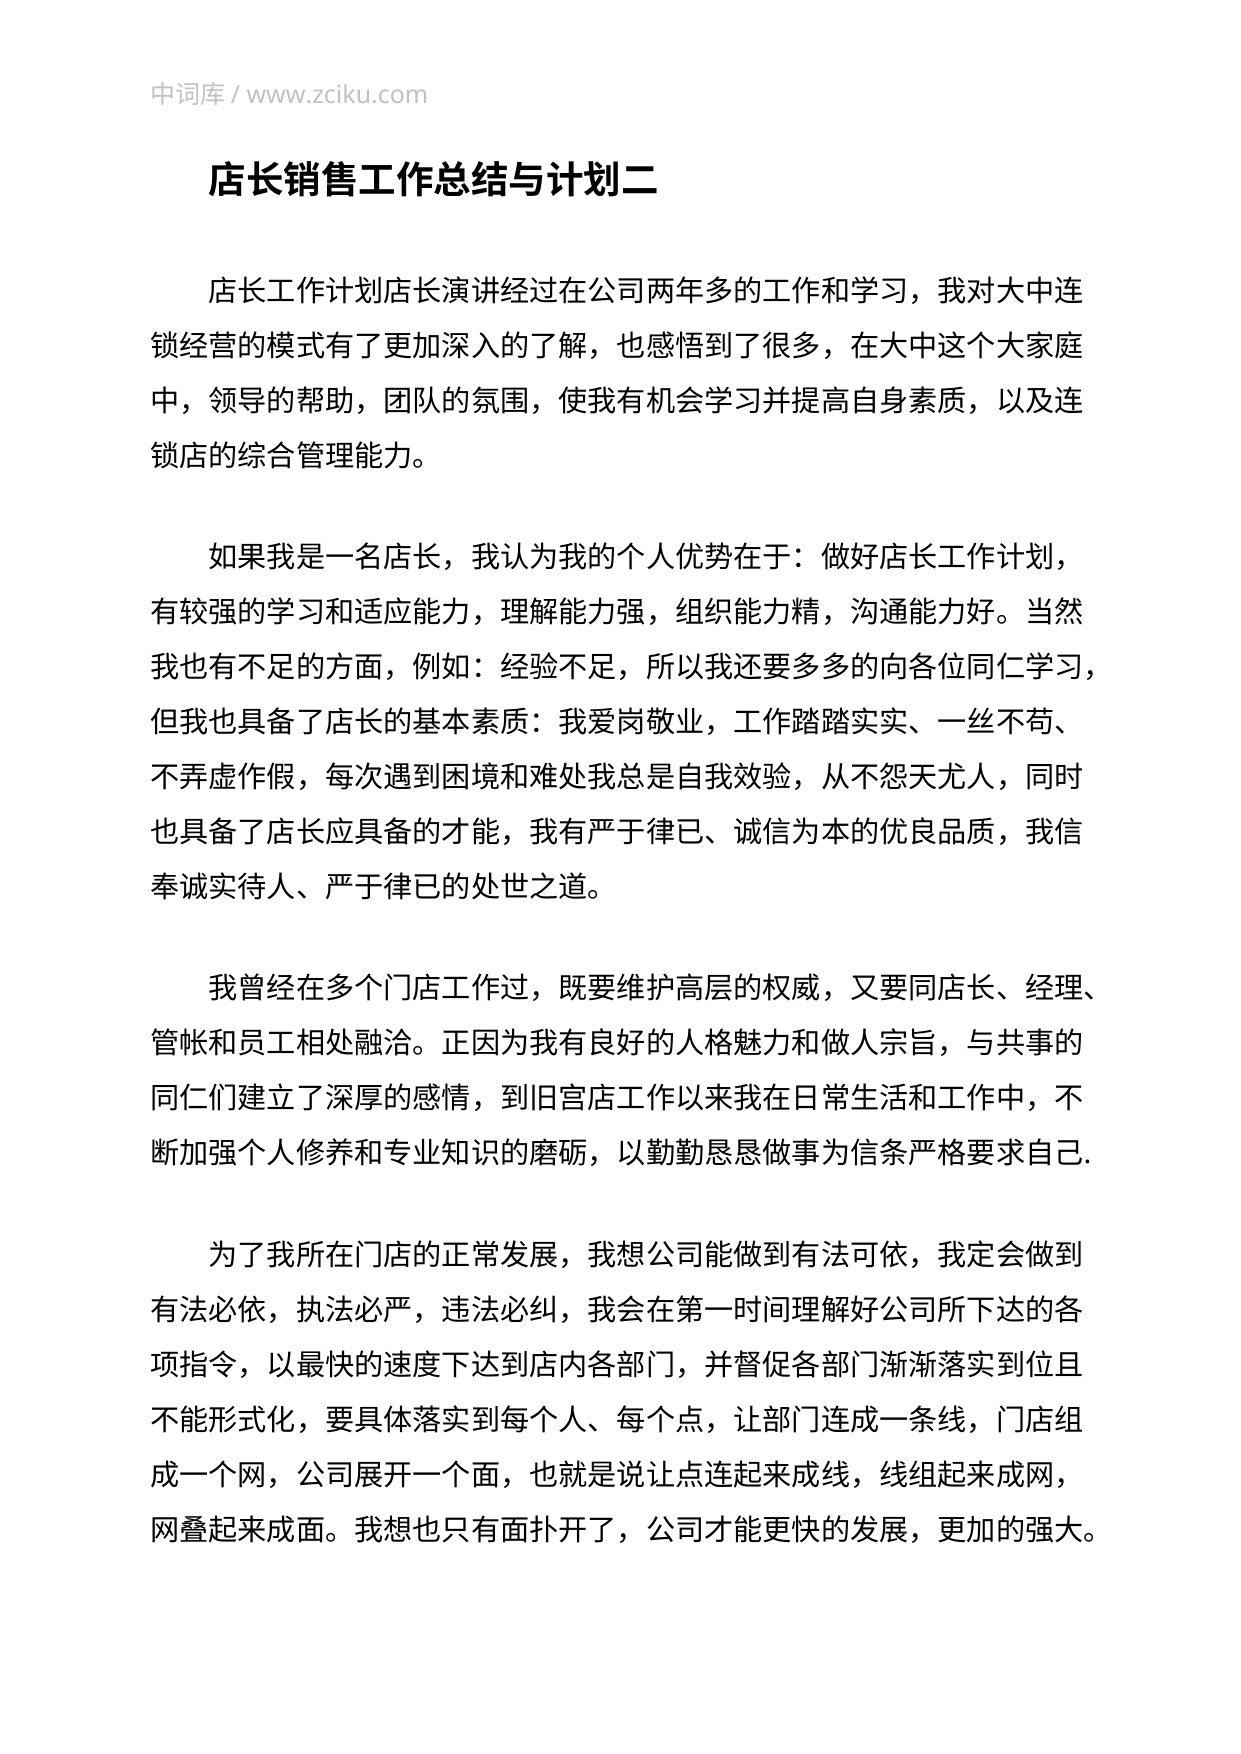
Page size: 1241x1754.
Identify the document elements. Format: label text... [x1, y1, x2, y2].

text 为了我所在门店的正常发展，我想公司能做到有法可依，我定会做到有法必依，执法必严，违法必纠，我会在第一时间理解好公司所下达的各项指令，以最快的速度下达到店内各部门，并督促各部门渐渐落实到位且不能形式化，要具体落实到每个人、每个点，让部门连成一条线，门店组成一个网，公司展开一个面，也就是说让点连起来成线，线组起来成网，网叠起来成面。我想也只有面扑开了，公司才能更快的发展，更加的强大。 [150, 1232, 1090, 1548]
text 如果我是一名店长，我认为我的个人优势在于：做好店长工作计划，有较强的学习和适应能力，理解能力强，组织能力精，沟通能力好。当然我也有不足的方面，例如：经验不足，所以我还要多多的向各位同仁学习，但我也具备了店长的基本素质：我爱岗敬业，工作踏踏实实、一丝不苟、不弄虚作假，每次遇到困境和难处我总是自我效验，从不怨天尤人，同时也具备了店长应具备的才能，我有严于律已、诚信为本的优良品质，我信奉诚实待人、严于律已的处世之道。 [150, 534, 1090, 906]
text 店长销售工作总结与计划二 [150, 150, 1090, 204]
text 我曾经在多个门店工作过，既要维护高层的权威，又要同店长、经理、管帐和员工相处融洽。正因为我有良好的人格魅力和做人宗旨，与共事的同仁们建立了深厚的感情，到旧宫店工作以来我在日常生活和工作中，不断加强个人修养和专业知识的磨砺，以勤勤恳恳做事为信条严格要求自己. [150, 965, 1090, 1172]
text 店长工作计划店长演讲经过在公司两年多的工作和学习，我对大中连锁经营的模式有了更加深入的了解，也感悟到了很多，在大中这个大家庭中，领导的帮助，团队的氛围，使我有机会学习并提高自身素质，以及连锁店的综合管理能力。 [150, 267, 1090, 474]
